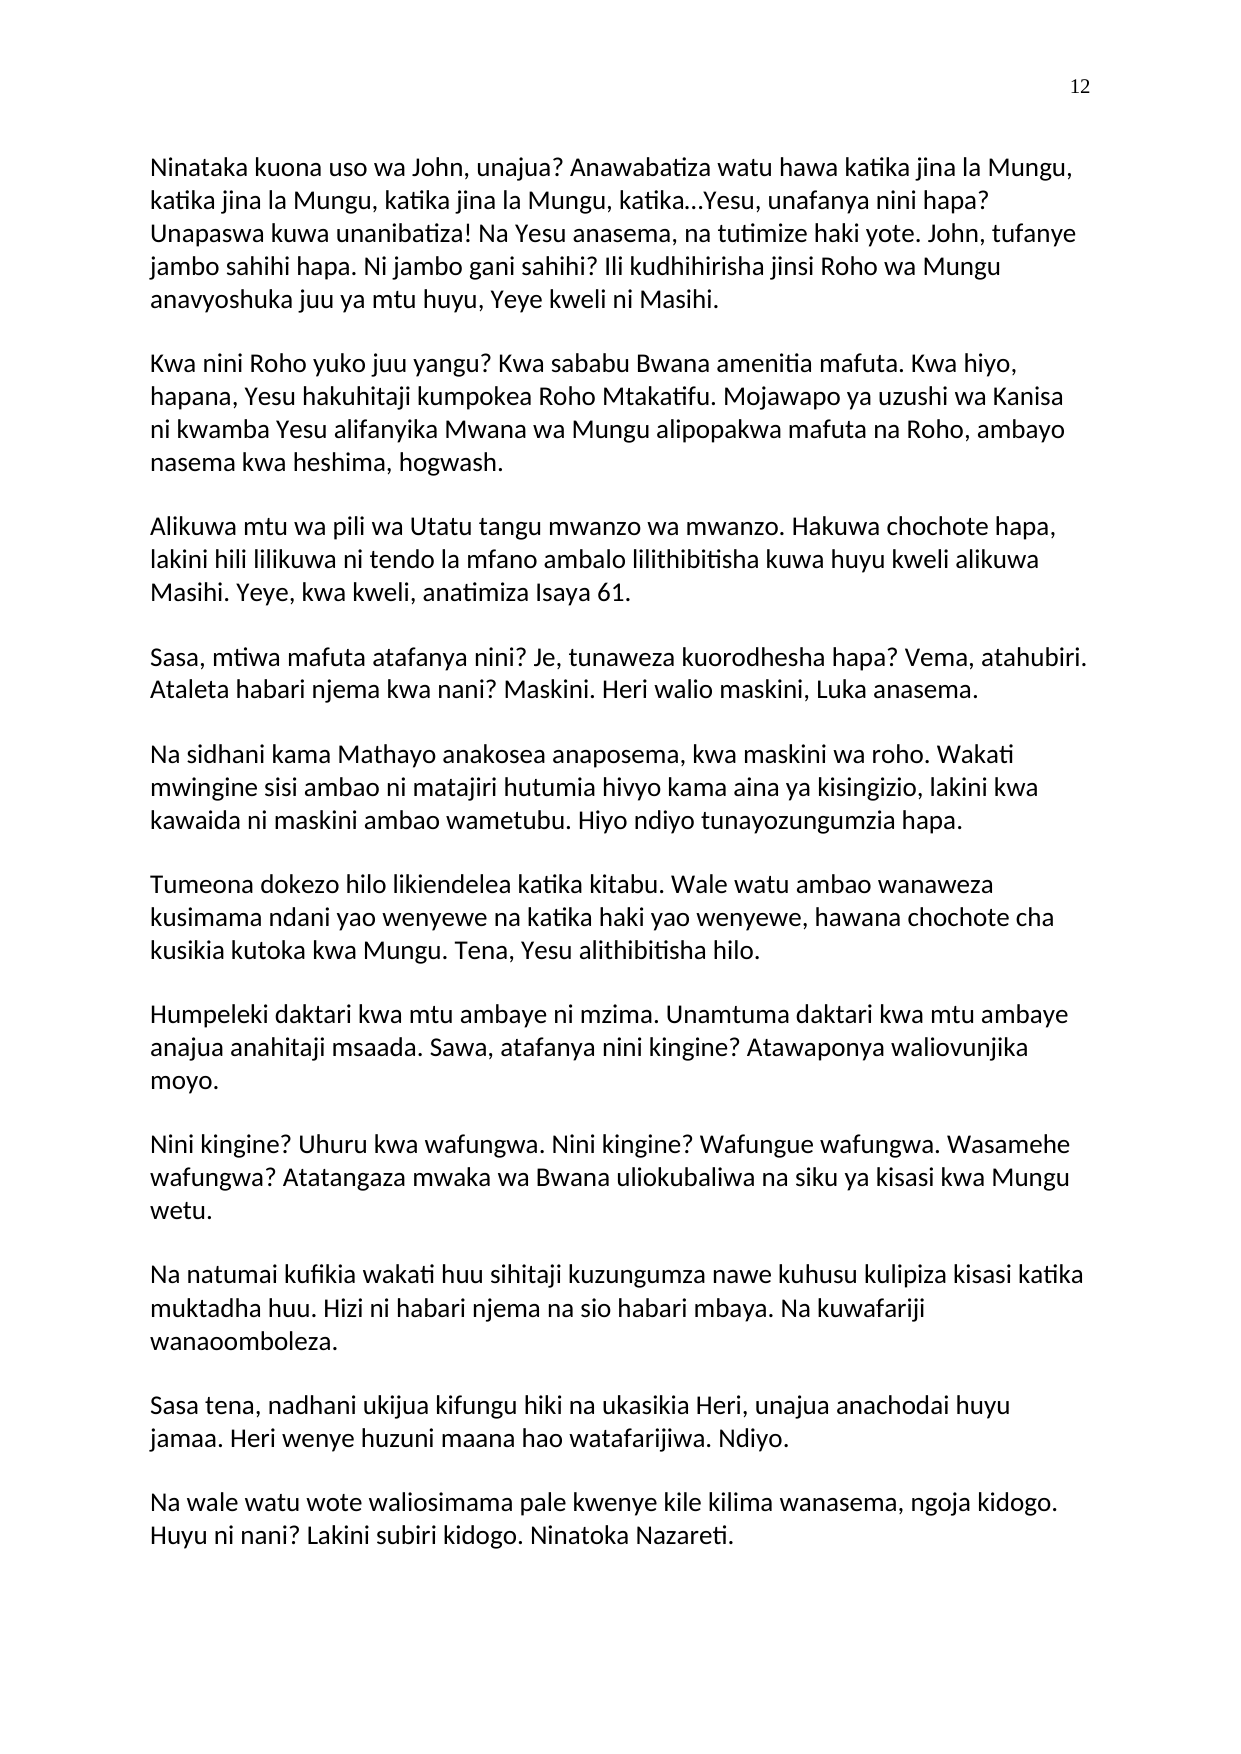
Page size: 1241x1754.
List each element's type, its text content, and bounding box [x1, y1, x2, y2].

text Sasa, mtiwa mafuta atafanya nini? Je, tunaweza kuorodhesha hapa? Vema, atahubiri. Ataleta habari njema kwa nani? Maskini. Heri walio maskini, Luka anasema. [150, 640, 1090, 706]
text Na sidhani kama Mathayo anakosea anaposema, kwa maskini wa roho. Wakati mwingine sisi ambao ni matajiri hutumia hivyo kama aina ya kisingizio, lakini kwa kawaida ni maskini ambao wametubu. Hiyo ndiyo tunayozungumzia hapa. [150, 737, 1090, 836]
text Na natumai kufikia wakati huu sihitaji kuzungumza nawe kuhusu kulipiza kisasi katika muktadha huu. Hizi ni habari njema na sio habari mbaya. Na kuwafariji wanaoomboleza. [150, 1258, 1090, 1357]
text Humpeleki daktari kwa mtu ambaye ni mzima. Unamtuma daktari kwa mtu ambaye anajua anahitaji msaada. Sawa, atafanya nini kingine? Atawaponya waliovunjika moyo. [150, 997, 1090, 1096]
text Na wale watu wote waliosimama pale kwenye kile kilima wanasema, ngoja kidogo. Huyu ni nani? Lakini subiri kidogo. Ninatoka Nazareti. [150, 1485, 1090, 1551]
text Nini kingine? Uhuru kwa wafungwa. Nini kingine? Wafungue wafungwa. Wasamehe wafungwa? Atatangaza mwaka wa Bwana uliokubaliwa na siku ya kisasi kwa Mungu wetu. [150, 1127, 1090, 1227]
text Ninataka kuona uso wa John, unajua? Anawabatiza watu hawa katika jina la Mungu, katika jina la Mungu, katika jina la Mungu, katika…Yesu, unafanya nini hapa? Unapaswa kuwa unanibatiza! Na Yesu anasema, na tutimize haki yote. John, tufanye jambo sahihi hapa. Ni jambo gani sahihi? Ili kudhihirisha jinsi Roho wa Mungu anavyoshuka juu ya mtu huyu, Yeye kweli ni Masihi. [150, 150, 1090, 315]
text Tumeona dokezo hilo likiendelea katika kitabu. Wale watu ambao wanaweza kusimama ndani yao wenyewe na katika haki yao wenyewe, hawana chochote cha kusikia kutoka kwa Mungu. Tena, Yesu alithibitisha hilo. [150, 867, 1090, 966]
text Sasa tena, nadhani ukijua kifungu hiki na ukasikia Heri, unajua anachodai huyu jamaa. Heri wenye huzuni maana hao watafarijiwa. Ndiyo. [150, 1388, 1090, 1454]
text Kwa nini Roho yuko juu yangu? Kwa sababu Bwana amenitia mafuta. Kwa hiyo, hapana, Yesu hakuhitaji kumpokea Roho Mtakatifu. Mojawapo ya uzushi wa Kanisa ni kwamba Yesu alifanyika Mwana wa Mungu alipopakwa mafuta na Roho, ambayo nasema kwa heshima, hogwash. [150, 346, 1090, 478]
text Alikuwa mtu wa pili wa Utatu tangu mwanzo wa mwanzo. Hakuwa chochote hapa, lakini hili lilikuwa ni tendo la mfano ambalo lilithibitisha kuwa huyu kweli alikuwa Masihi. Yeye, kwa kweli, anatimiza Isaya 61. [150, 509, 1090, 608]
